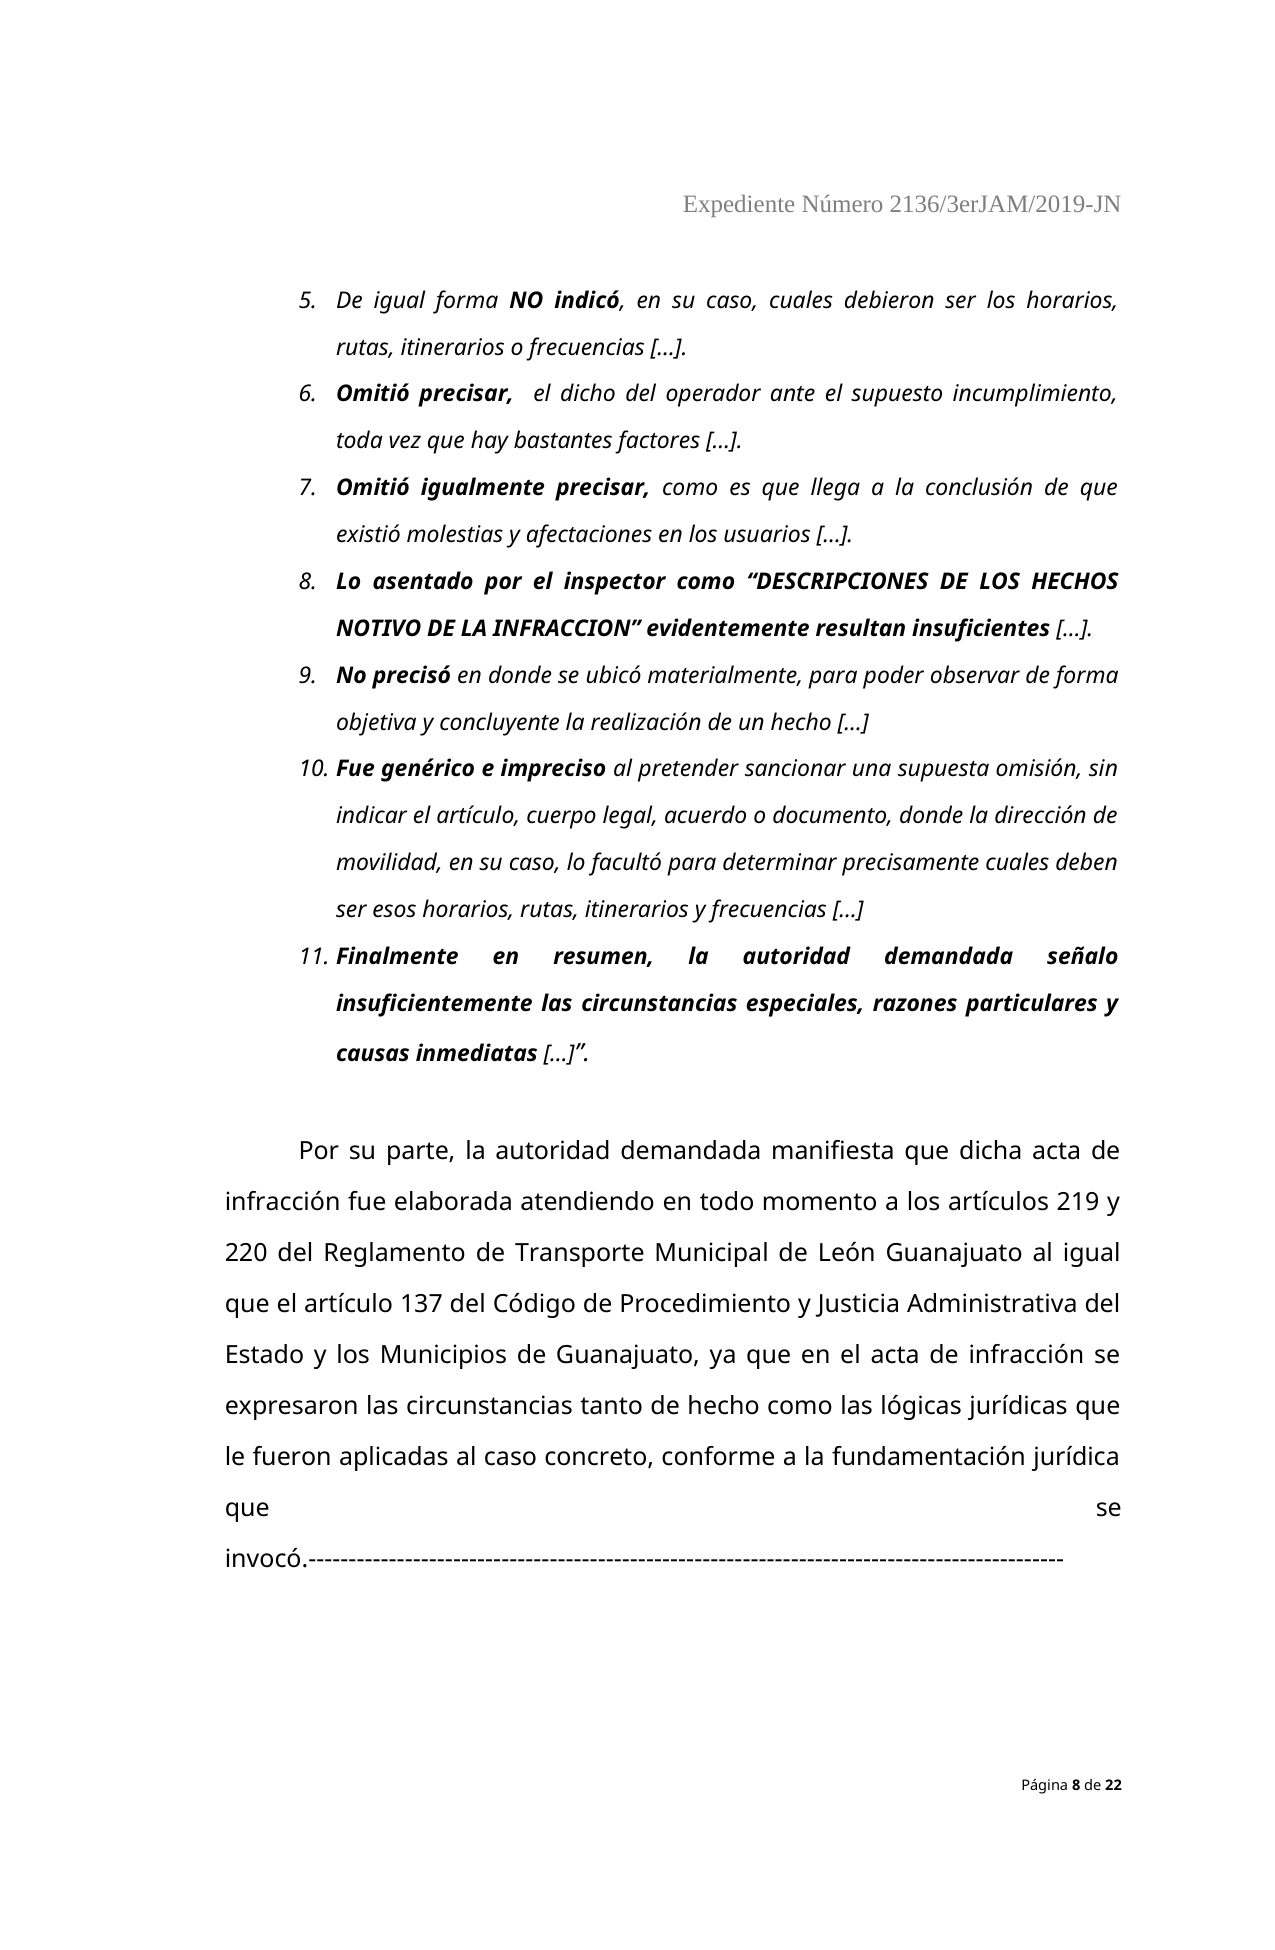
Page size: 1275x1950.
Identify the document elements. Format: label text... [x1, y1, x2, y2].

list Lo asentado por el inspector como “DESCRIPCIONES DE LOS HECHOS NOTIVO DE LA INFRACCION” evidentemente resultan insuficientes […]. [298, 565, 1121, 643]
list Omitió precisar, el dicho del operador ante el supuesto incumplimiento, toda vez que hay bastantes factores […]. [298, 377, 1121, 455]
list Fue genérico e impreciso al pretender sancionar una supuesta omisión, sin indicar el artículo, cuerpo legal, acuerdo o documento, donde la dirección de movilidad, en su caso, lo facultó para determinar precisamente cuales deben ser esos horarios, rutas, itinerarios y frecuencias […] [298, 752, 1121, 924]
list De igual forma NO indicó, en su caso, cuales debieron ser los horarios, rutas, itinerarios o frecuencias […]. [298, 283, 1121, 362]
list No precisó en donde se ubicó materialmente, para poder observar de forma objetiva y concluyente la realización de un hecho […] [298, 658, 1121, 737]
list Omitió igualmente precisar, como es que llega a la conclusión de que existió molestias y afectaciones en los usuarios […]. [298, 471, 1121, 549]
text Por su parte, la autoridad demandada manifiesta que dicha acta de infracción fue elaborada atendiendo en todo momento a los artículos 219 y 220 del Reglamento de Transporte Municipal de León Guanajuato al igual que el artículo 137 del Código de Procedimiento y Justicia Administrativa del Estado y los Municipios de Guanajuato, ya que en el acta de infracción se expresaron las circunstancias tanto de hecho como las lógicas jurídicas que le fueron aplicadas al caso concreto, conforme a la fundamentación jurídica que se invocó.---------------------------------------------------------------------------------------------- [224, 1133, 1121, 1575]
list Finalmente en resumen, la autoridad demandada señalo insuficientemente las circunstancias especiales, razones particulares y causas inmediatas […]”. [298, 940, 1121, 1069]
